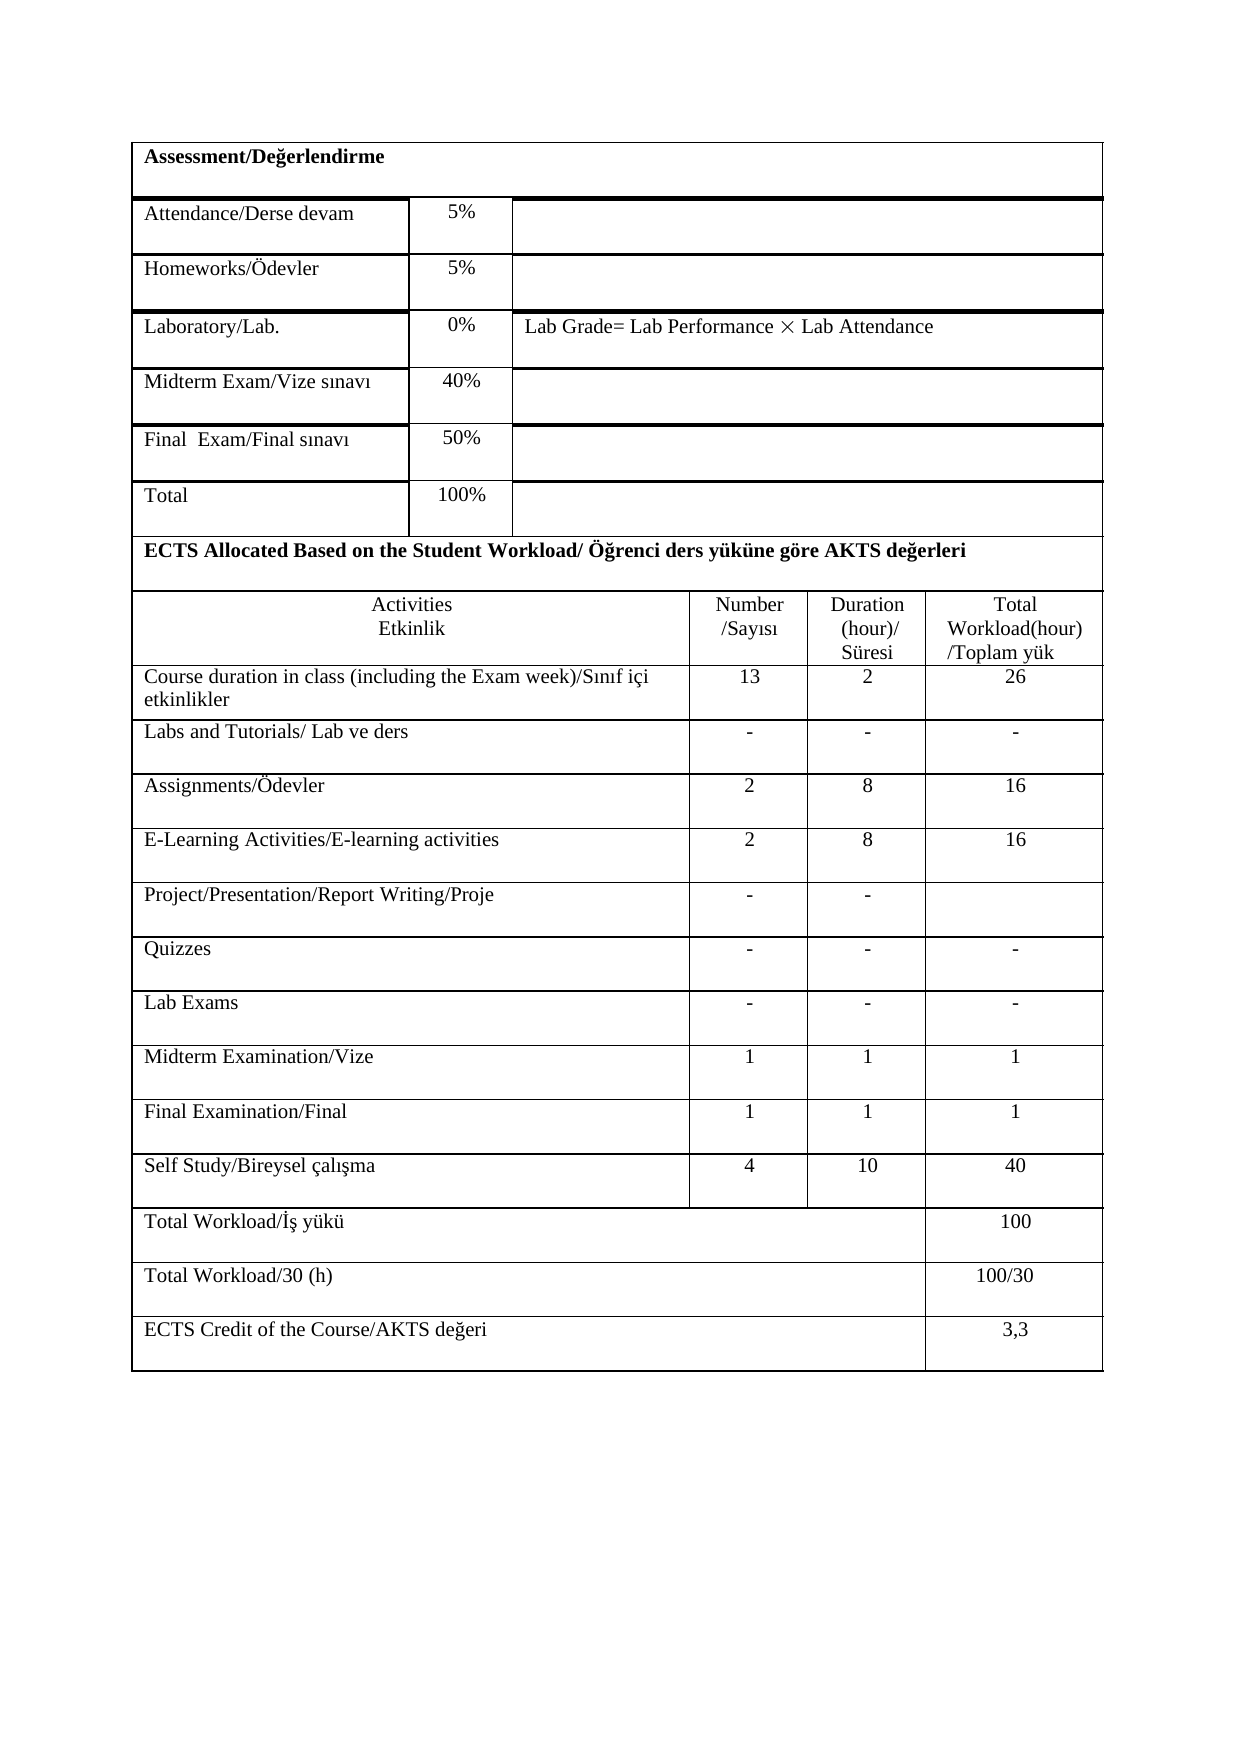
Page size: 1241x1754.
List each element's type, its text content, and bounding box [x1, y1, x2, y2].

table_cell Total Workload/İş yükü [133, 1209, 925, 1262]
table_cell Assignments/Ödevler [133, 775, 689, 827]
table_cell - [808, 938, 925, 990]
table_cell [513, 256, 1102, 309]
table_cell - [808, 721, 925, 773]
table_cell 40% [410, 368, 512, 422]
table_cell - [926, 992, 1102, 1044]
table_cell 100% [410, 481, 512, 536]
table_cell ECTS Credit of the Course/AKTS değeri [133, 1317, 925, 1370]
table_cell 1 [808, 1046, 925, 1099]
table_cell - [690, 938, 807, 990]
table_cell 50% [410, 424, 512, 480]
table_cell Attendance/Derse devam [133, 201, 408, 253]
table_cell [513, 370, 1102, 422]
table_cell 26 [926, 666, 1102, 719]
table_cell 40 [926, 1155, 1102, 1207]
table_cell Total Workload(hour)/Toplam yük [926, 592, 1102, 664]
table_cell Laboratory/Lab. [133, 314, 408, 367]
table_cell 16 [926, 775, 1102, 827]
table_cell Number/Sayısı [690, 592, 807, 664]
table_cell Homeworks/Ödevler [133, 256, 408, 309]
table_cell ECTS Allocated Based on the Student Workload/ Öğrenci ders yüküne göre AKTS değerleri [133, 537, 1102, 590]
table_cell Self Study/Bireysel çalışma [133, 1155, 689, 1207]
table_cell Lab Grade= Lab Performance  Lab Attendance [513, 314, 1102, 367]
table_cell Midterm Examination/Vize [133, 1046, 689, 1099]
table_cell 2 [690, 775, 807, 827]
table_cell 0% [410, 311, 512, 367]
table_cell - [690, 721, 807, 773]
table_cell - [690, 992, 807, 1044]
table_cell [513, 201, 1102, 253]
table_cell 100/30 [926, 1263, 1102, 1316]
table_cell Final Examination/Final [133, 1100, 689, 1153]
table_cell Lab Exams [133, 992, 689, 1044]
table_cell 2 [808, 666, 925, 719]
table_cell 5% [410, 255, 512, 309]
table_cell Final Exam/Final sınavı [133, 427, 408, 480]
table_cell 1 [808, 1100, 925, 1153]
table_cell Assessment/Değerlendirme [133, 143, 1102, 196]
table_cell Duration (hour)/Süresi [808, 592, 925, 664]
table_cell E-Learning Activities/E-learning activities [133, 829, 689, 882]
table_cell - [808, 992, 925, 1044]
table_cell 4 [690, 1155, 807, 1207]
table_cell 1 [926, 1046, 1102, 1099]
table_cell 16 [926, 829, 1102, 882]
table_cell 3,3 [926, 1317, 1102, 1370]
table_cell 2 [690, 829, 807, 882]
table_cell Labs and Tutorials/ Lab ve ders [133, 721, 689, 773]
table_cell [513, 483, 1102, 536]
table_cell 10 [808, 1155, 925, 1207]
table_cell - [808, 883, 925, 936]
table_cell Total [133, 483, 408, 536]
table_cell Midterm Exam/Vize sınavı [133, 370, 408, 422]
table_cell 1 [926, 1100, 1102, 1153]
table_cell - [926, 938, 1102, 990]
table_cell Project/Presentation/Report Writing/Proje [133, 883, 689, 936]
table_cell [513, 427, 1102, 480]
table_cell - [926, 721, 1102, 773]
table_cell 100 [926, 1209, 1102, 1262]
table_cell 5% [410, 198, 512, 253]
table_cell Total Workload/30 (h) [133, 1263, 925, 1316]
table_cell - [690, 883, 807, 936]
table_cell Quizzes [133, 938, 689, 990]
table_cell ActivitiesEtkinlik [133, 592, 689, 664]
table_cell 13 [690, 666, 807, 719]
table_cell 8 [808, 775, 925, 827]
table_cell 1 [690, 1046, 807, 1099]
table_cell 1 [690, 1100, 807, 1153]
table_cell 8 [808, 829, 925, 882]
table_cell Course duration in class (including the Exam week)/Sınıf içi etkinlikler [133, 666, 689, 719]
table_cell [926, 883, 1102, 936]
